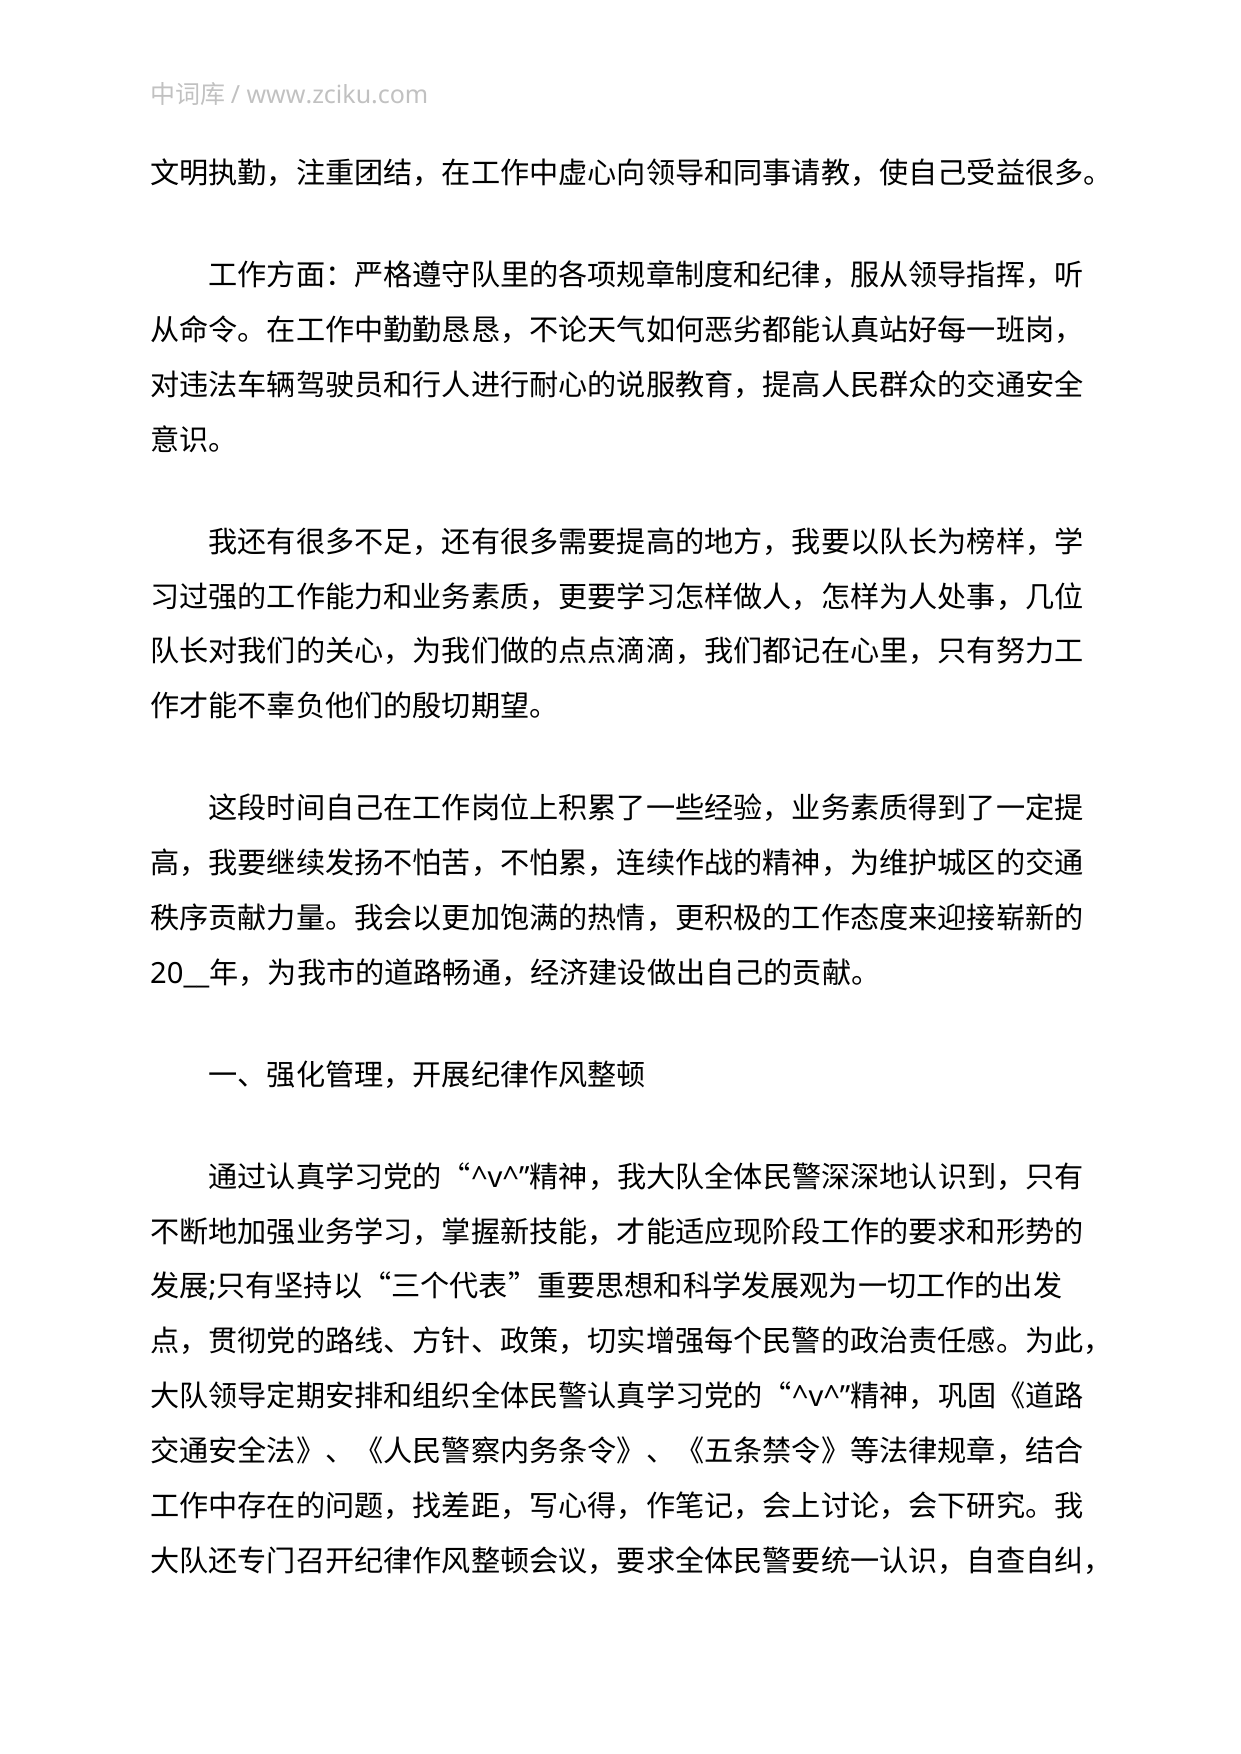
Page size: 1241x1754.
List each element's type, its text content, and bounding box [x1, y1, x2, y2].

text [150, 1153, 1090, 1580]
text 我还有很多不足，还有很多需要提高的地方，我要以队长为榜样，学习过强的工作能力和业务素质，更要学习怎样做人，怎样为人处事，几位队长对我们的关心，为我们做的点点滴滴，我们都记在心里，只有努力工作才能不辜负他们的殷切期望。 [150, 518, 1090, 725]
text 一、强化管理，开展纪律作风整顿 [150, 1051, 1090, 1094]
text 工作方面：严格遵守队里的各项规章制度和纪律，服从领导指挥，听从命令。在工作中勤勤恳恳，不论天气如何恶劣都能认真站好每一班岗，对违法车辆驾驶员和行人进行耐心的说服教育，提高人民群众的交通安全意识。 [150, 252, 1090, 459]
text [150, 150, 1090, 192]
text 这段时间自己在工作岗位上积累了一些经验，业务素质得到了一定提高，我要继续发扬不怕苦，不怕累，连续作战的精神，为维护城区的交通秩序贡献力量。我会以更加饱满的热情，更积极的工作态度来迎接崭新的20__年，为我市的道路畅通，经济建设做出自己的贡献。 [150, 785, 1090, 992]
